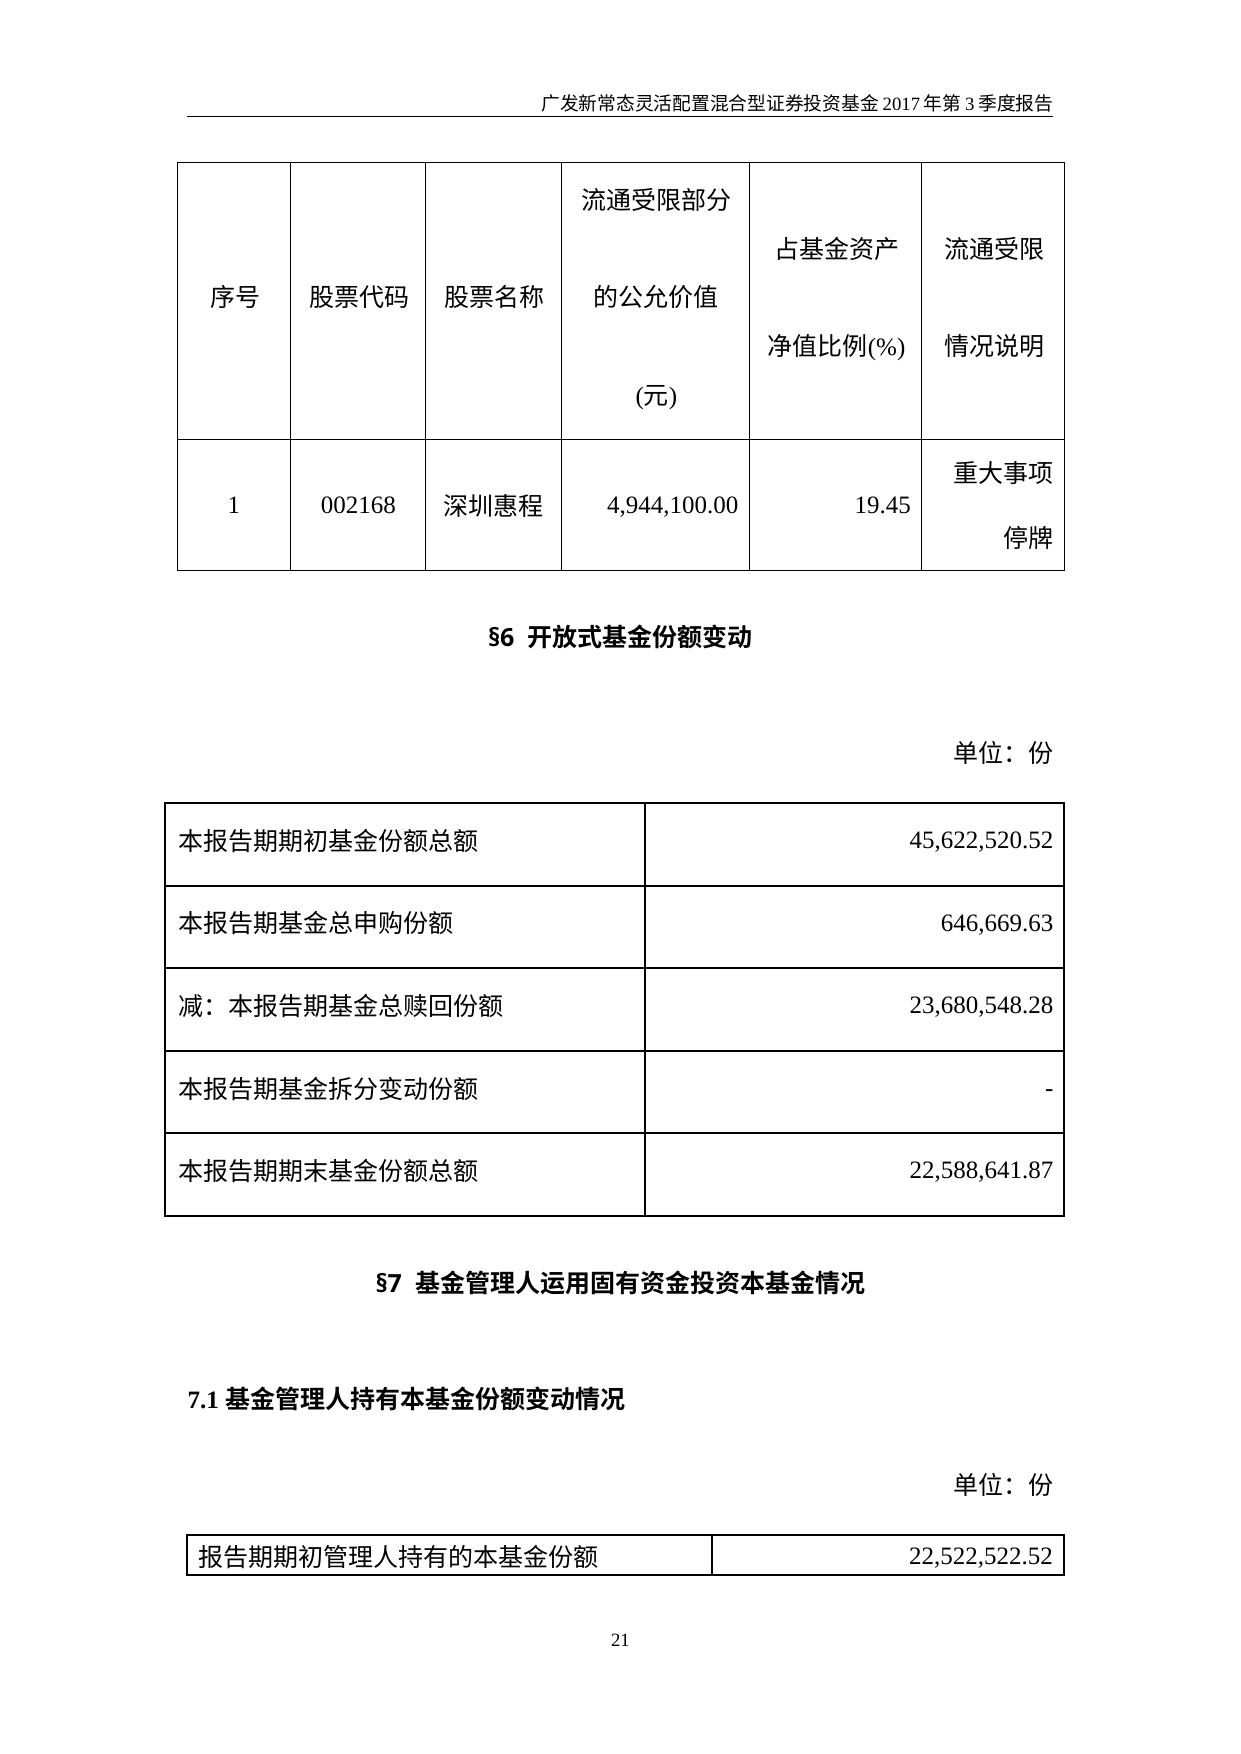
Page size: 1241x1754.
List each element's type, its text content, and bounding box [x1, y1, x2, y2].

table_cell 1 [178, 440, 290, 569]
subtitle §7 基金管理人运用固有资金投资本基金情况 [187, 1249, 1053, 1314]
table_cell 23,680,548.28 [646, 969, 1063, 1050]
table_cell 002168 [291, 440, 425, 569]
table_cell 本报告期基金拆分变动份额 [166, 1052, 644, 1132]
table_cell 本报告期期末基金份额总额 [166, 1134, 644, 1215]
table_header 序号 [178, 163, 290, 438]
table_header 45,622,520.52 [646, 804, 1063, 884]
table_cell 22,588,641.87 [646, 1134, 1063, 1215]
table_cell 本报告期基金总申购份额 [166, 887, 644, 967]
table_header 22,522,522.52 [713, 1536, 1063, 1574]
table_header 报告期期初管理人持有的本基金份额 [188, 1536, 711, 1574]
text 单位：份 [189, 1451, 1053, 1516]
table_header 流通受限部分的公允价值(元) [562, 163, 749, 438]
table_header 本报告期期初基金份额总额 [166, 804, 644, 884]
subtitle §6 开放式基金份额变动 [187, 603, 1053, 668]
table_cell 减：本报告期基金总赎回份额 [166, 969, 644, 1050]
table_header 股票名称 [426, 163, 561, 438]
table_header 流通受限情况说明 [922, 163, 1064, 438]
table_cell 646,669.63 [646, 887, 1063, 967]
table_header 股票代码 [291, 163, 425, 438]
table_cell 深圳惠程 [426, 440, 561, 569]
table_cell 4,944,100.00 [562, 440, 749, 569]
table_cell 重大事项停牌 [922, 440, 1064, 569]
text 单位：份 [189, 719, 1053, 784]
table_header 占基金资产净值比例(%) [750, 163, 921, 438]
text 7.1 基金管理人持有本基金份额变动情况 [187, 1365, 1053, 1430]
table_cell 19.45 [750, 440, 921, 569]
table_cell - [646, 1052, 1063, 1132]
